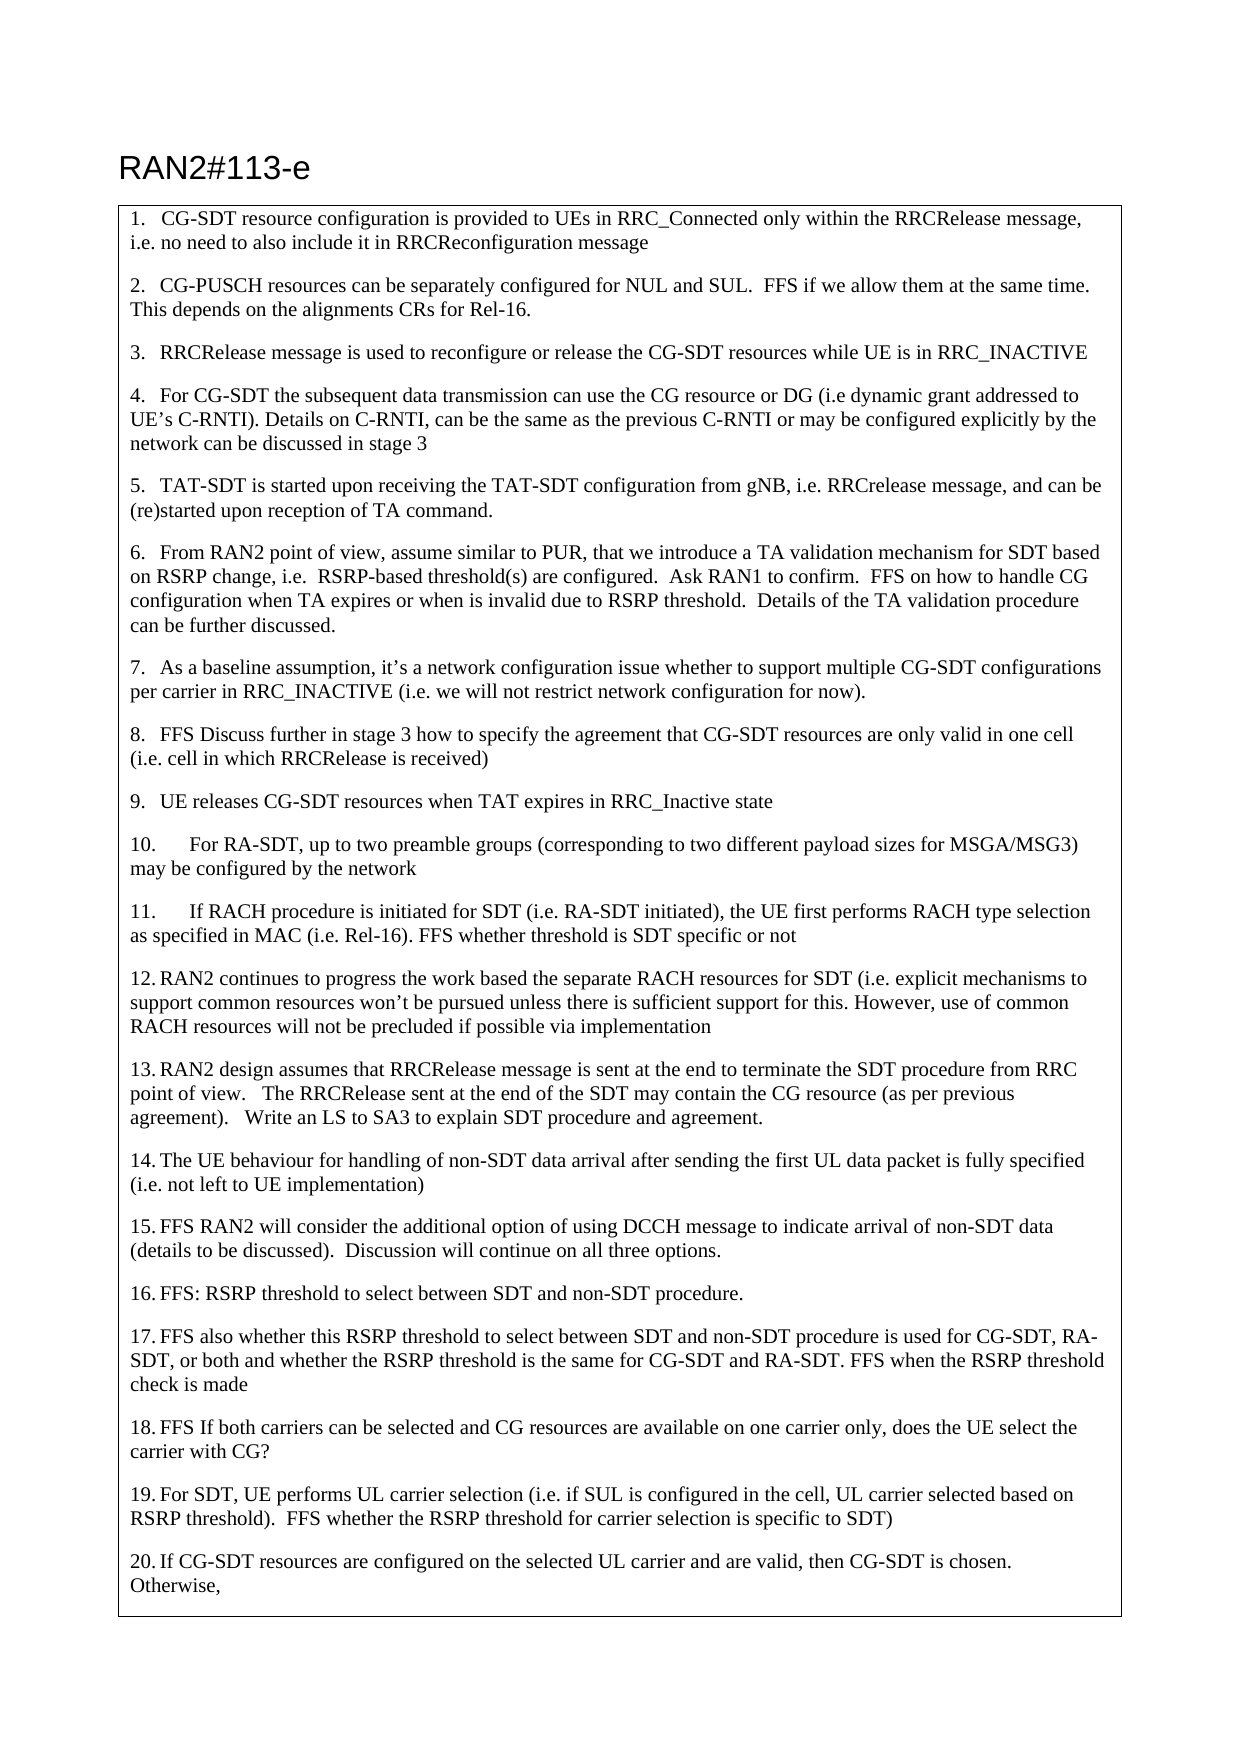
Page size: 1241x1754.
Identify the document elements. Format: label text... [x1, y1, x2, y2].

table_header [119, 206, 1121, 1616]
subtitle RAN2#113-e [118, 148, 1122, 186]
